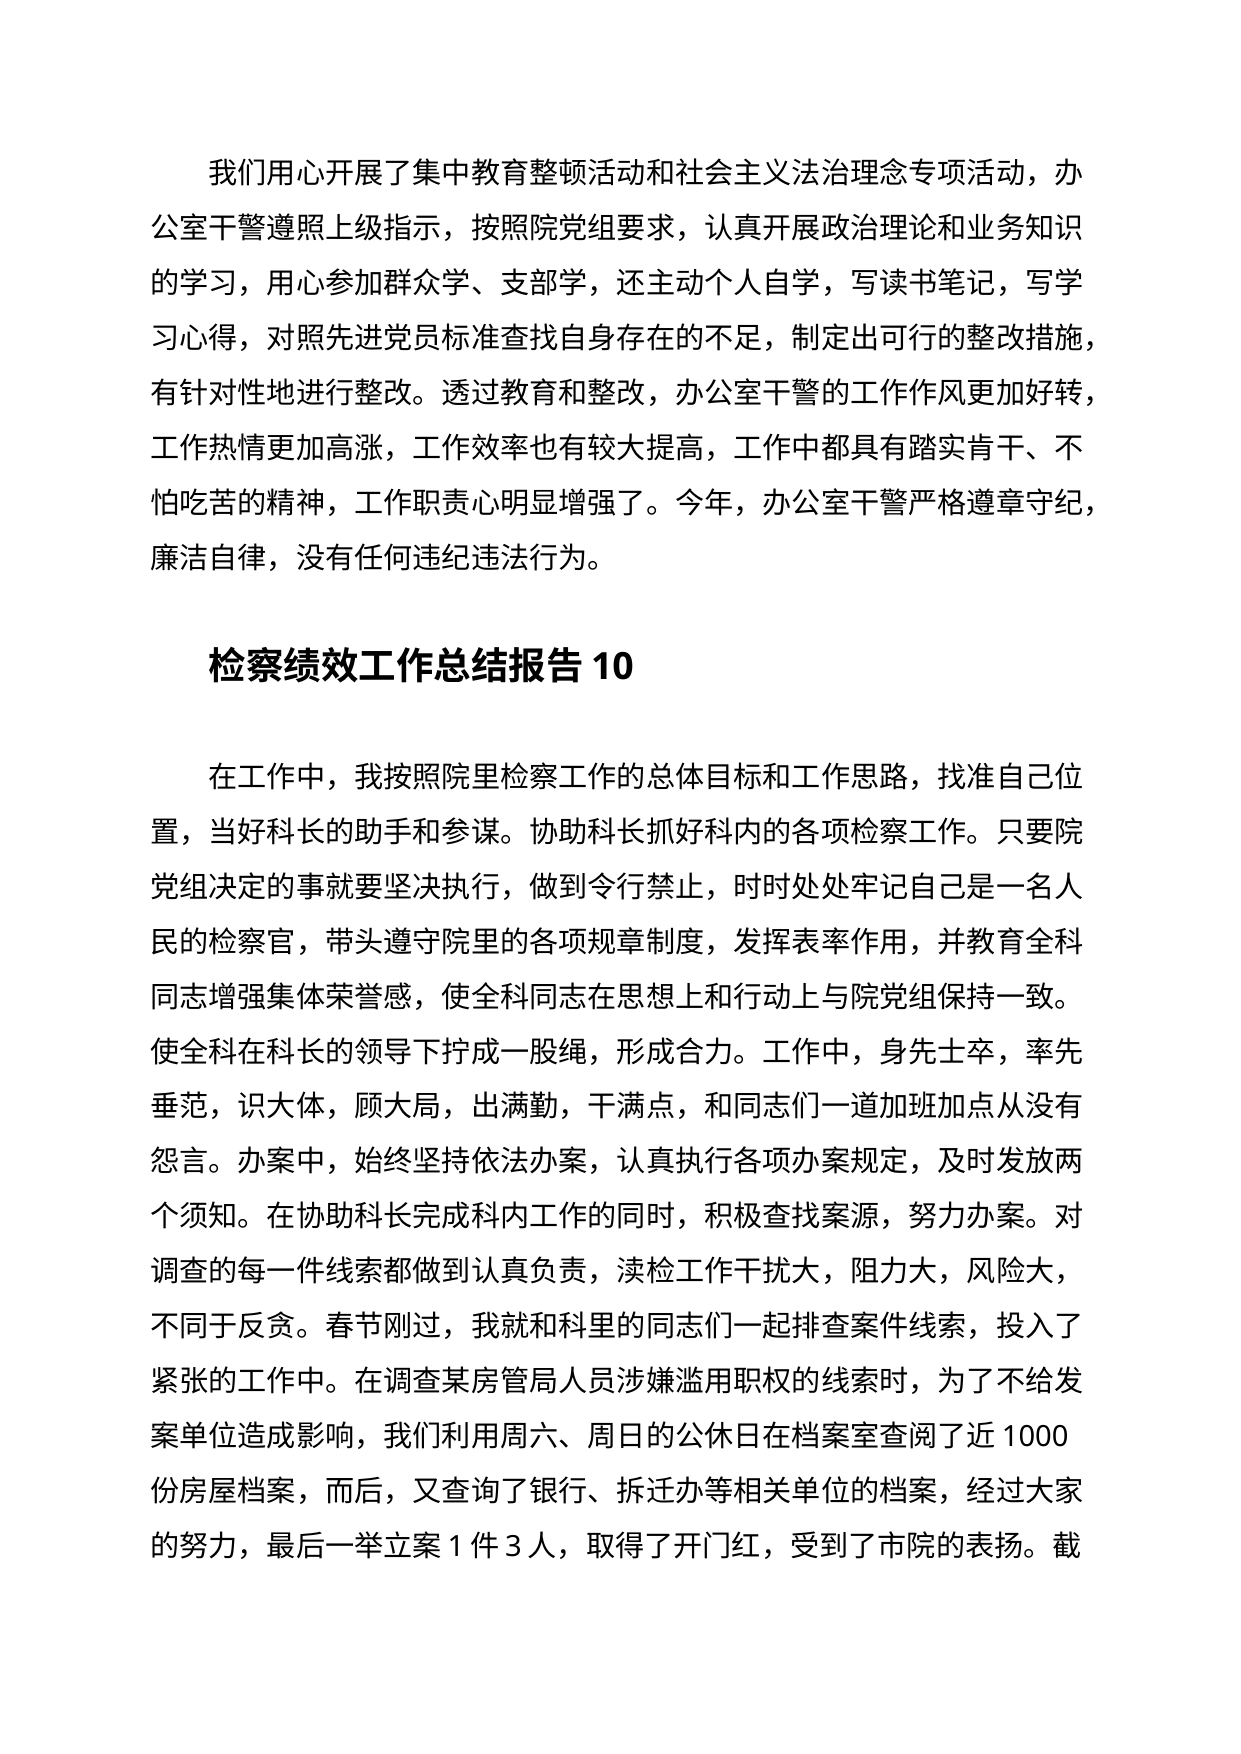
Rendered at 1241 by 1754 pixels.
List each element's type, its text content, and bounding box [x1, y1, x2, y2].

text 检察绩效工作总结报告10 [150, 636, 1090, 691]
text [150, 754, 1090, 1565]
text 我们用心开展了集中教育整顿活动和社会主义法治理念专项活动，办公室干警遵照上级指示，按照院党组要求，认真开展政治理论和业务知识的学习，用心参加群众学、支部学，还主动个人自学，写读书笔记，写学习心得，对照先进党员标准查找自身存在的不足，制定出可行的整改措施，有针对性地进行整改。透过教育和整改，办公室干警的工作作风更加好转，工作热情更加高涨，工作效率也有较大提高，工作中都具有踏实肯干、不怕吃苦的精神，工作职责心明显增强了。今年，办公室干警严格遵章守纪，廉洁自律，没有任何违纪违法行为。 [150, 150, 1090, 577]
